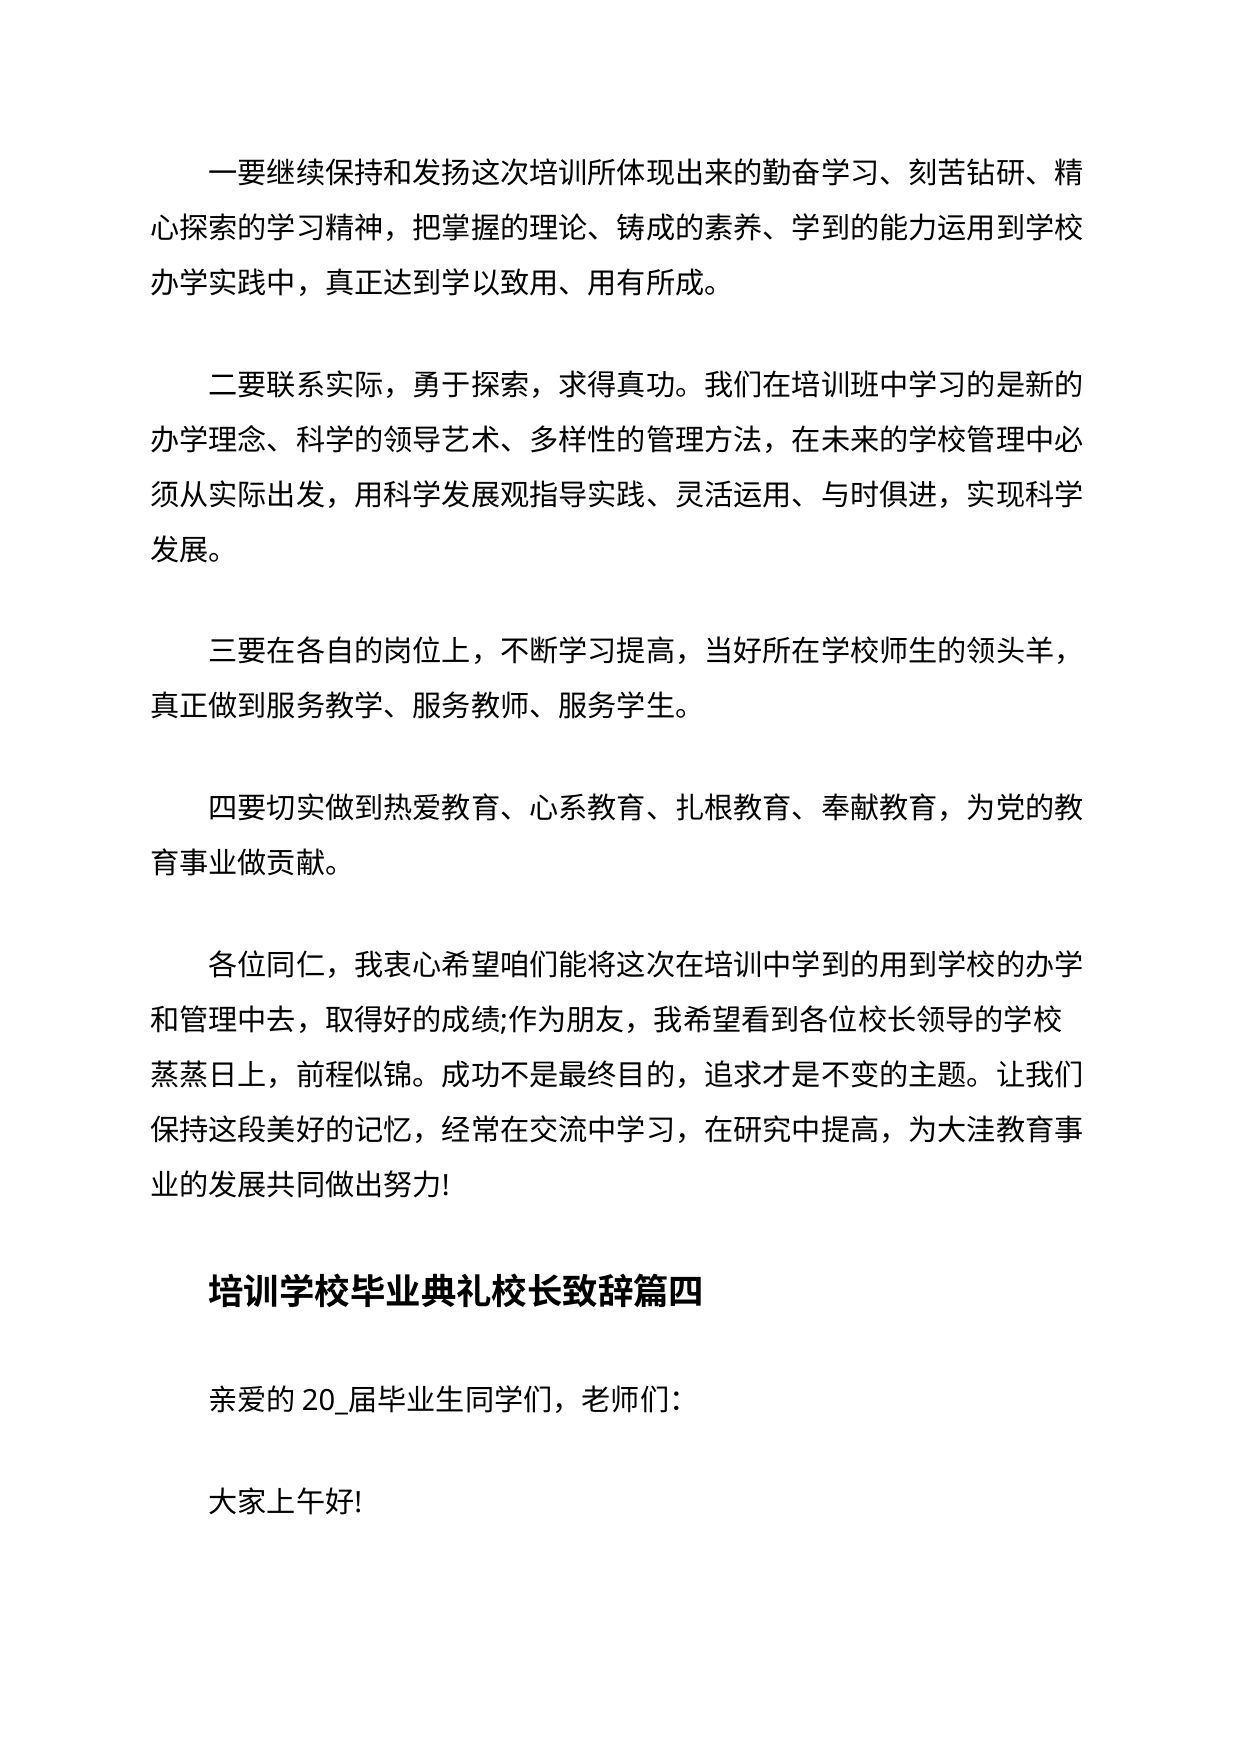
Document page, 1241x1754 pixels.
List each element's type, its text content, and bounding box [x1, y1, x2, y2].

text 一要继续保持和发扬这次培训所体现出来的勤奋学习、刻苦钻研、精心探索的学习精神，把掌握的理论、铸成的素养、学到的能力运用到学校办学实践中，真正达到学以致用、用有所成。 [150, 150, 1090, 302]
text 各位同仁，我衷心希望咱们能将这次在培训中学到的用到学校的办学和管理中去，取得好的成绩;作为朋友，我希望看到各位校长领导的学校蒸蒸日上，前程似锦。成功不是最终目的，追求才是不变的主题。让我们保持这段美好的记忆，经常在交流中学习，在研究中提高，为大洼教育事业的发展共同做出努力! [150, 941, 1090, 1203]
text 二要联系实际，勇于探索，求得真功。我们在培训班中学习的是新的办学理念、科学的领导艺术、多样性的管理方法，在未来的学校管理中必须从实际出发，用科学发展观指导实践、灵活运用、与时俱进，实现科学发展。 [150, 362, 1090, 568]
text 培训学校毕业典礼校长致辞篇四 [150, 1263, 1090, 1314]
text 亲爱的20_届毕业生同学们，老师们： [150, 1376, 1090, 1419]
text 四要切实做到热爱教育、心系教育、扎根教育、奉献教育，为党的教育事业做贡献。 [150, 785, 1090, 882]
text 大家上午好! [150, 1478, 1090, 1521]
text 三要在各自的岗位上，不断学习提高，当好所在学校师生的领头羊，真正做到服务教学、服务教师、服务学生。 [150, 628, 1090, 725]
